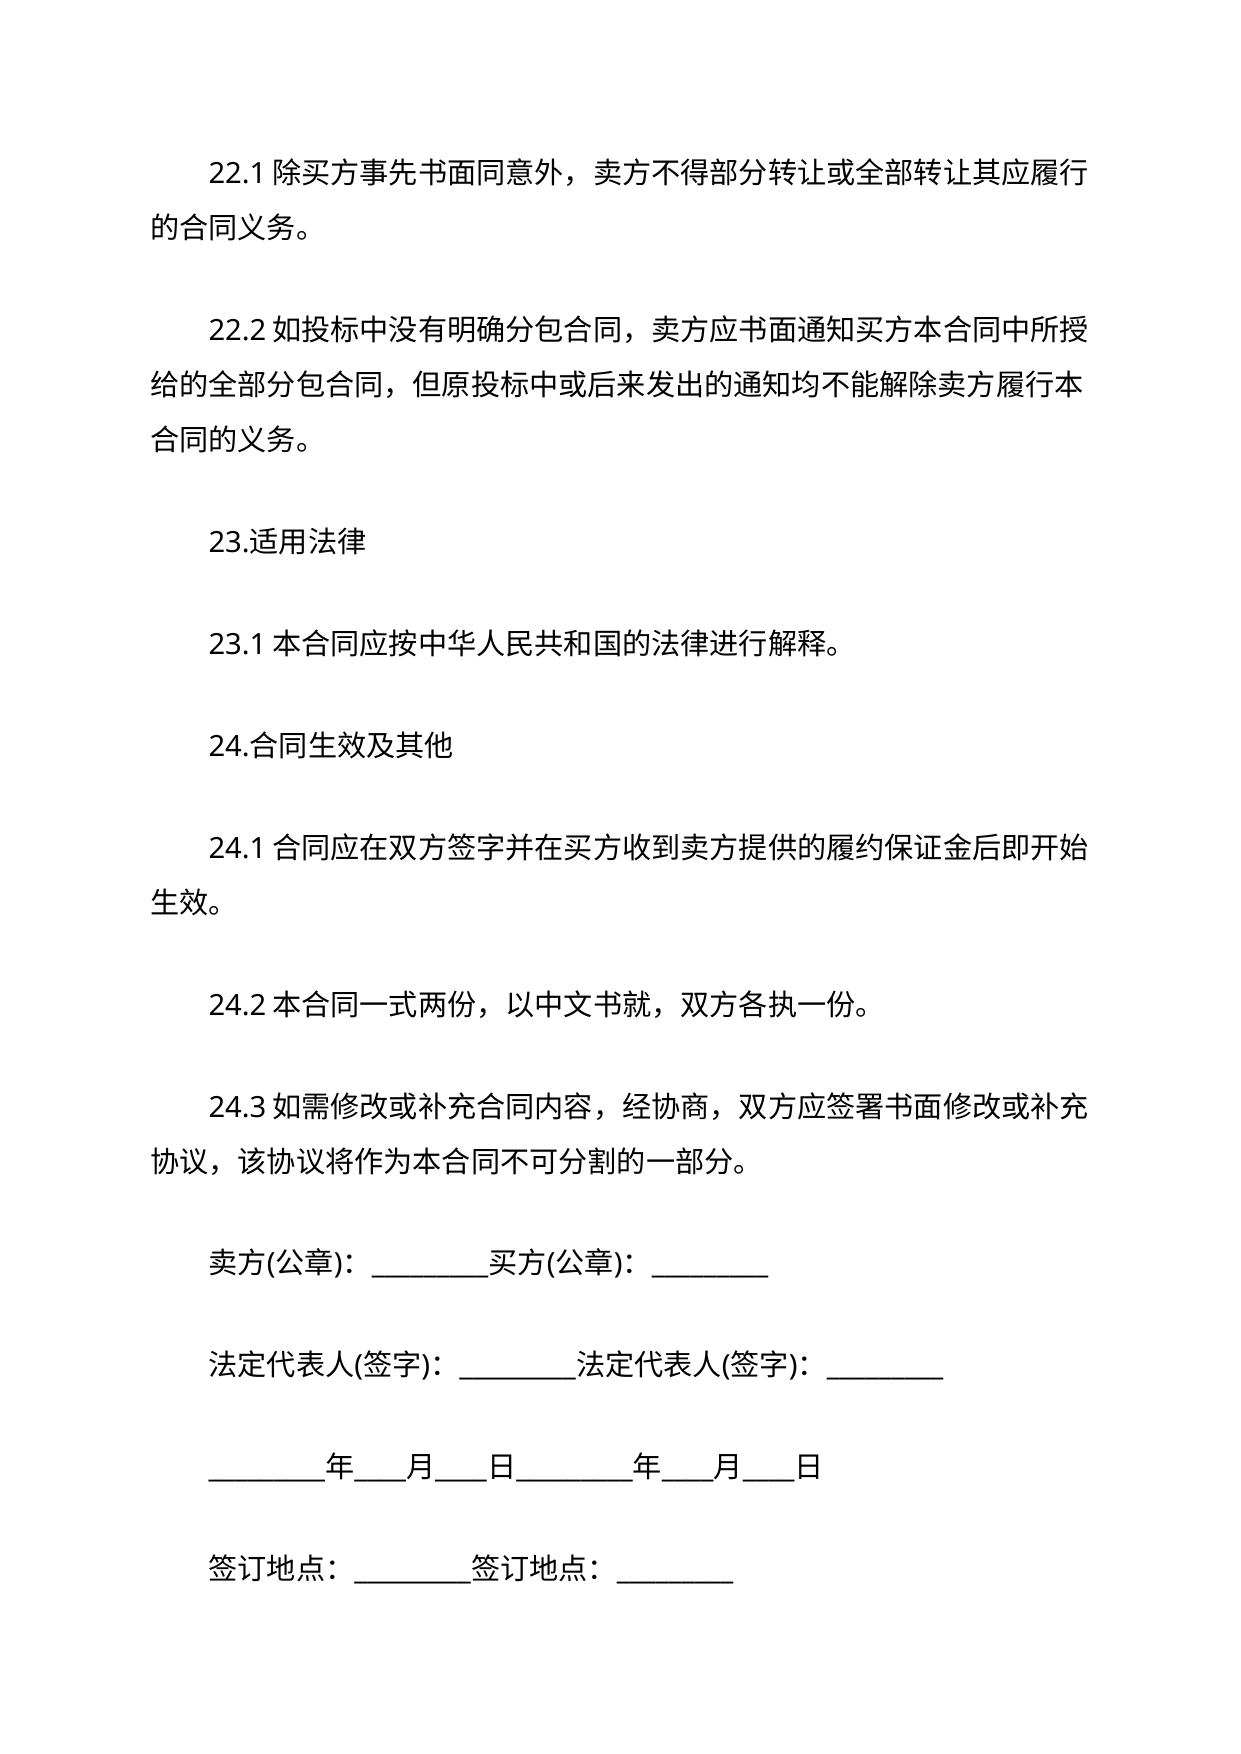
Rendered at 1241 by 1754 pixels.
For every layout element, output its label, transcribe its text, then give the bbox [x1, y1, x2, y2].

text 24.2本合同一式两份，以中文书就，双方各执一份。 [150, 981, 1090, 1023]
text 24.3如需修改或补充合同内容，经协商，双方应签署书面修改或补充协议，该协议将作为本合同不可分割的一部分。 [150, 1083, 1090, 1180]
text _________年____月____日_________年____月____日 [150, 1444, 1090, 1486]
text 23.1本合同应按中华人民共和国的法律进行解释。 [150, 620, 1090, 663]
text 24.1合同应在双方签字并在买方收到卖方提供的履约保证金后即开始生效。 [150, 824, 1090, 922]
text 法定代表人(签字)：_________法定代表人(签字)：_________ [150, 1342, 1090, 1384]
text 签订地点：_________签订地点：_________ [150, 1546, 1090, 1588]
text 22.1除买方事先书面同意外，卖方不得部分转让或全部转让其应履行的合同义务。 [150, 150, 1090, 247]
text 22.2如投标中没有明确分包合同，卖方应书面通知买方本合同中所授给的全部分包合同，但原投标中或后来发出的通知均不能解除卖方履行本合同的义务。 [150, 307, 1090, 459]
text 卖方(公章)：_________买方(公章)：_________ [150, 1240, 1090, 1282]
text 23.适用法律 [150, 518, 1090, 561]
text 24.合同生效及其他 [150, 722, 1090, 765]
